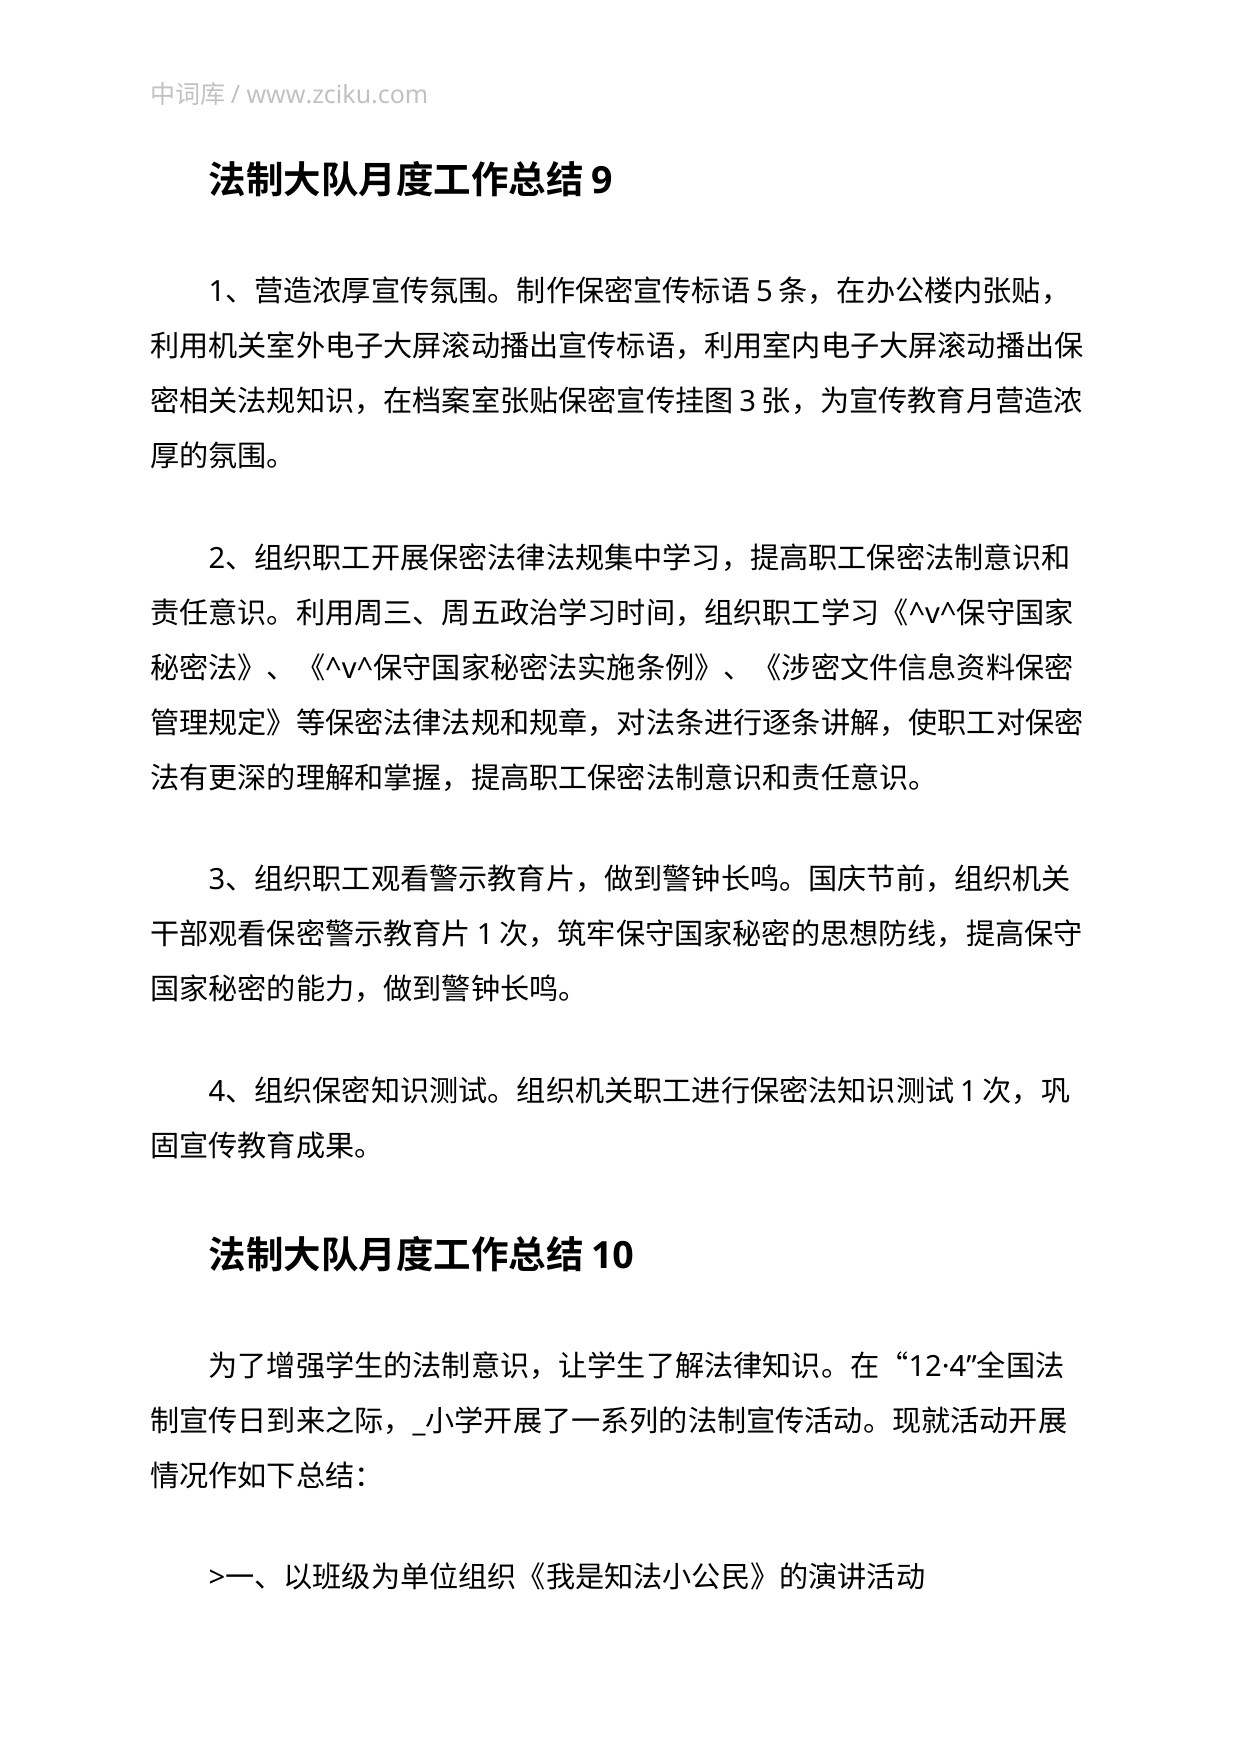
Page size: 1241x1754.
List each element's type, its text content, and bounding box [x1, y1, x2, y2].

text 1、营造浓厚宣传氛围。制作保密宣传标语5条，在办公楼内张贴，利用机关室外电子大屏滚动播出宣传标语，利用室内电子大屏滚动播出保密相关法规知识，在档案室张贴保密宣传挂图3张，为宣传教育月营造浓厚的氛围。 [150, 268, 1090, 475]
text >一、以班级为单位组织《我是知法小公民》的演讲活动 [150, 1554, 1090, 1596]
text 为了增强学生的法制意识，让学生了解法律知识。在“12·4”全国法制宣传日到来之际，_小学开展了一系列的法制宣传活动。现就活动开展情况作如下总结： [150, 1342, 1090, 1494]
text 4、组织保密知识测试。组织机关职工进行保密法知识测试1次，巩固宣传教育成果。 [150, 1068, 1090, 1165]
text 2、组织职工开展保密法律法规集中学习，提高职工保密法制意识和责任意识。利用周三、周五政治学习时间，组织职工学习《^v^保守国家秘密法》、《^v^保守国家秘密法实施条例》、《涉密文件信息资料保密管理规定》等保密法律法规和规章，对法条进行逐条讲解，使职工对保密法有更深的理解和掌握，提高职工保密法制意识和责任意识。 [150, 534, 1090, 796]
text 法制大队月度工作总结10 [150, 1224, 1090, 1279]
text 3、组织职工观看警示教育片，做到警钟长鸣。国庆节前，组织机关干部观看保密警示教育片1次，筑牢保守国家秘密的思想防线，提高保守国家秘密的能力，做到警钟长鸣。 [150, 856, 1090, 1008]
text 法制大队月度工作总结9 [150, 150, 1090, 204]
